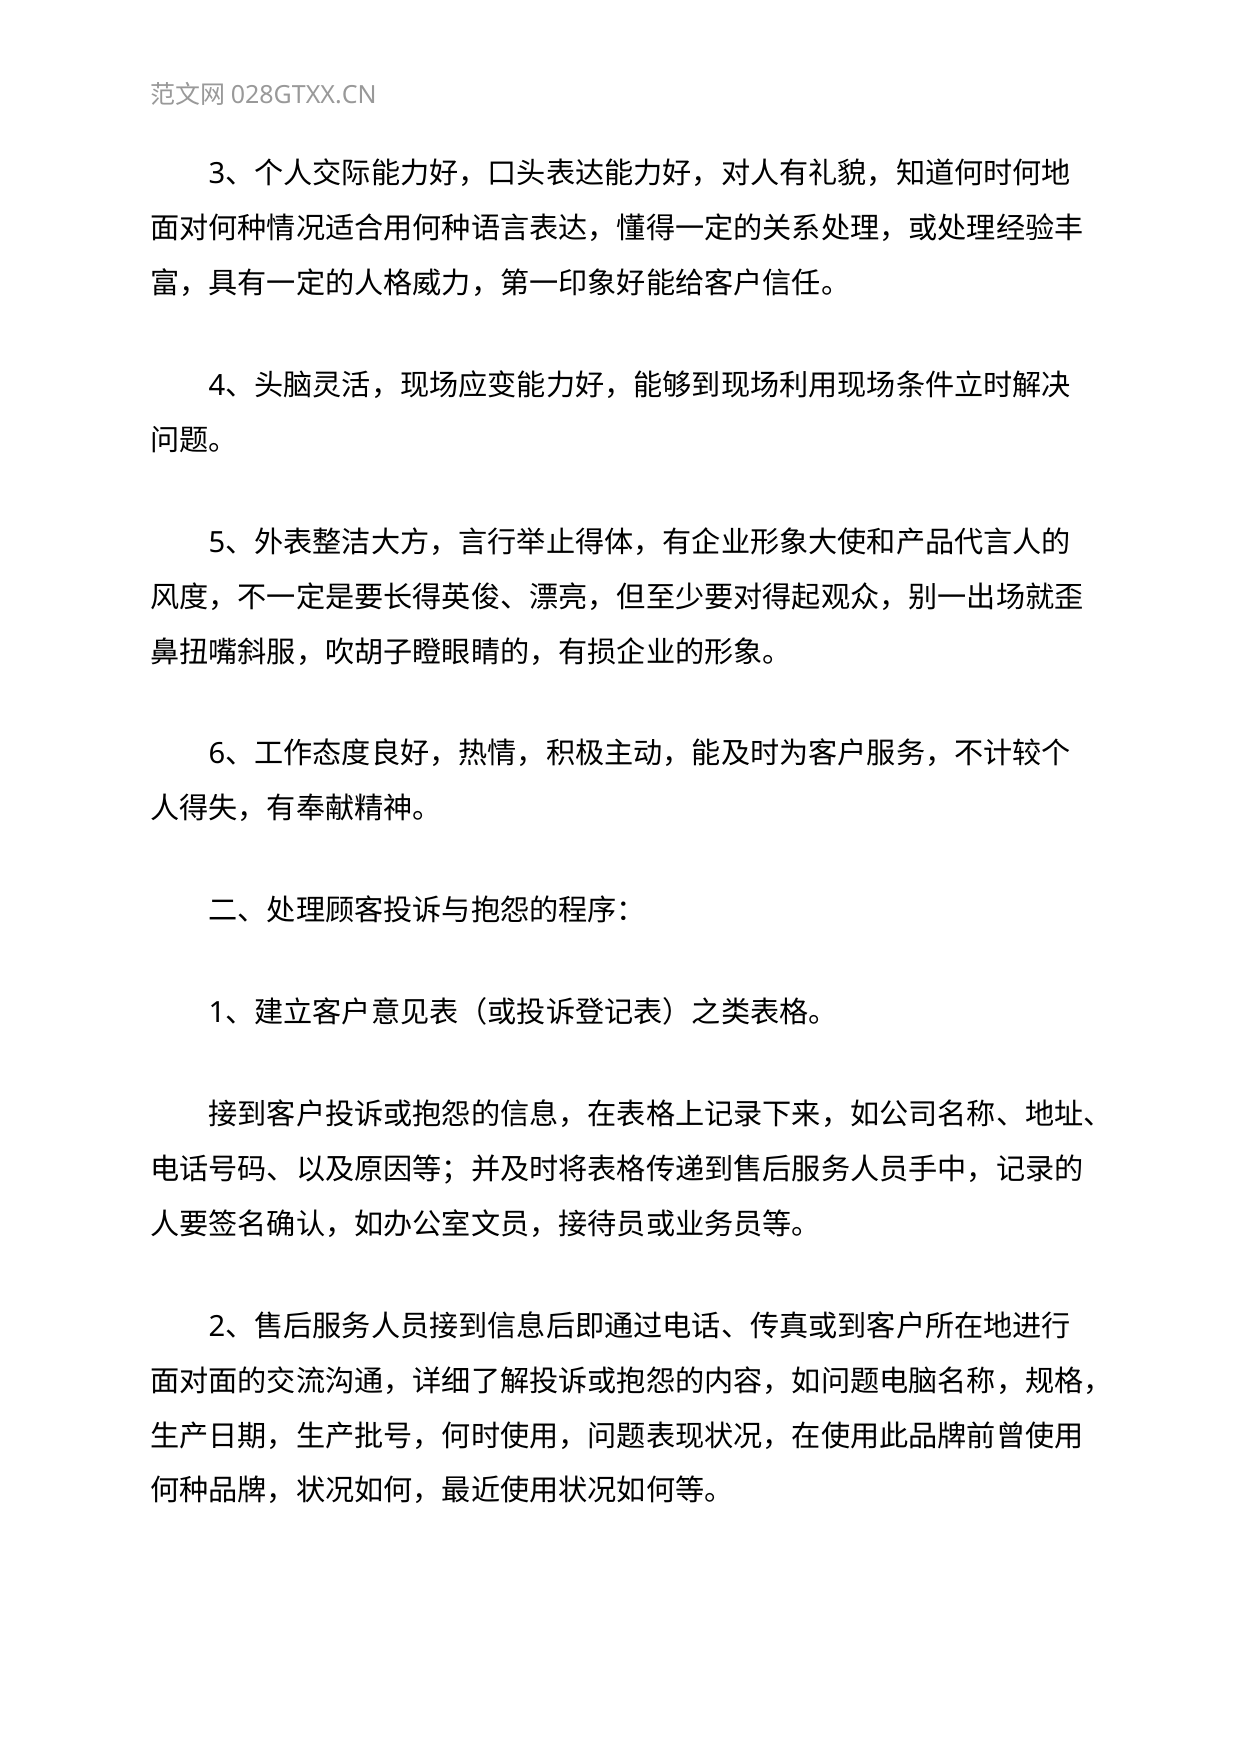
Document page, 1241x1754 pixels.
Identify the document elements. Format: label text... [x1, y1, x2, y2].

text 5、外表整洁大方，言行举止得体，有企业形象大使和产品代言人的风度，不一定是要长得英俊、漂亮，但至少要对得起观众，别一出场就歪鼻扭嘴斜服，吹胡子瞪眼睛的，有损企业的形象。 [150, 518, 1090, 671]
text 二、处理顾客投诉与抱怨的程序： [150, 887, 1090, 929]
text 4、头脑灵活，现场应变能力好，能够到现场利用现场条件立时解决问题。 [150, 362, 1090, 459]
text 3、个人交际能力好，口头表达能力好，对人有礼貌，知道何时何地面对何种情况适合用何种语言表达，懂得一定的关系处理，或处理经验丰富，具有一定的人格威力，第一印象好能给客户信任。 [150, 150, 1090, 302]
text 接到客户投诉或抱怨的信息，在表格上记录下来，如公司名称、地址、电话号码、以及原因等；并及时将表格传递到售后服务人员手中，记录的人要签名确认，如办公室文员，接待员或业务员等。 [150, 1091, 1090, 1243]
text 2、售后服务人员接到信息后即通过电话、传真或到客户所在地进行面对面的交流沟通，详细了解投诉或抱怨的内容，如问题电脑名称，规格，生产日期，生产批号，何时使用，问题表现状况，在使用此品牌前曾使用何种品牌，状况如何，最近使用状况如何等。 [150, 1302, 1090, 1509]
text 6、工作态度良好，热情，积极主动，能及时为客户服务，不计较个人得失，有奉献精神。 [150, 730, 1090, 827]
text 1、建立客户意见表（或投诉登记表）之类表格。 [150, 989, 1090, 1031]
